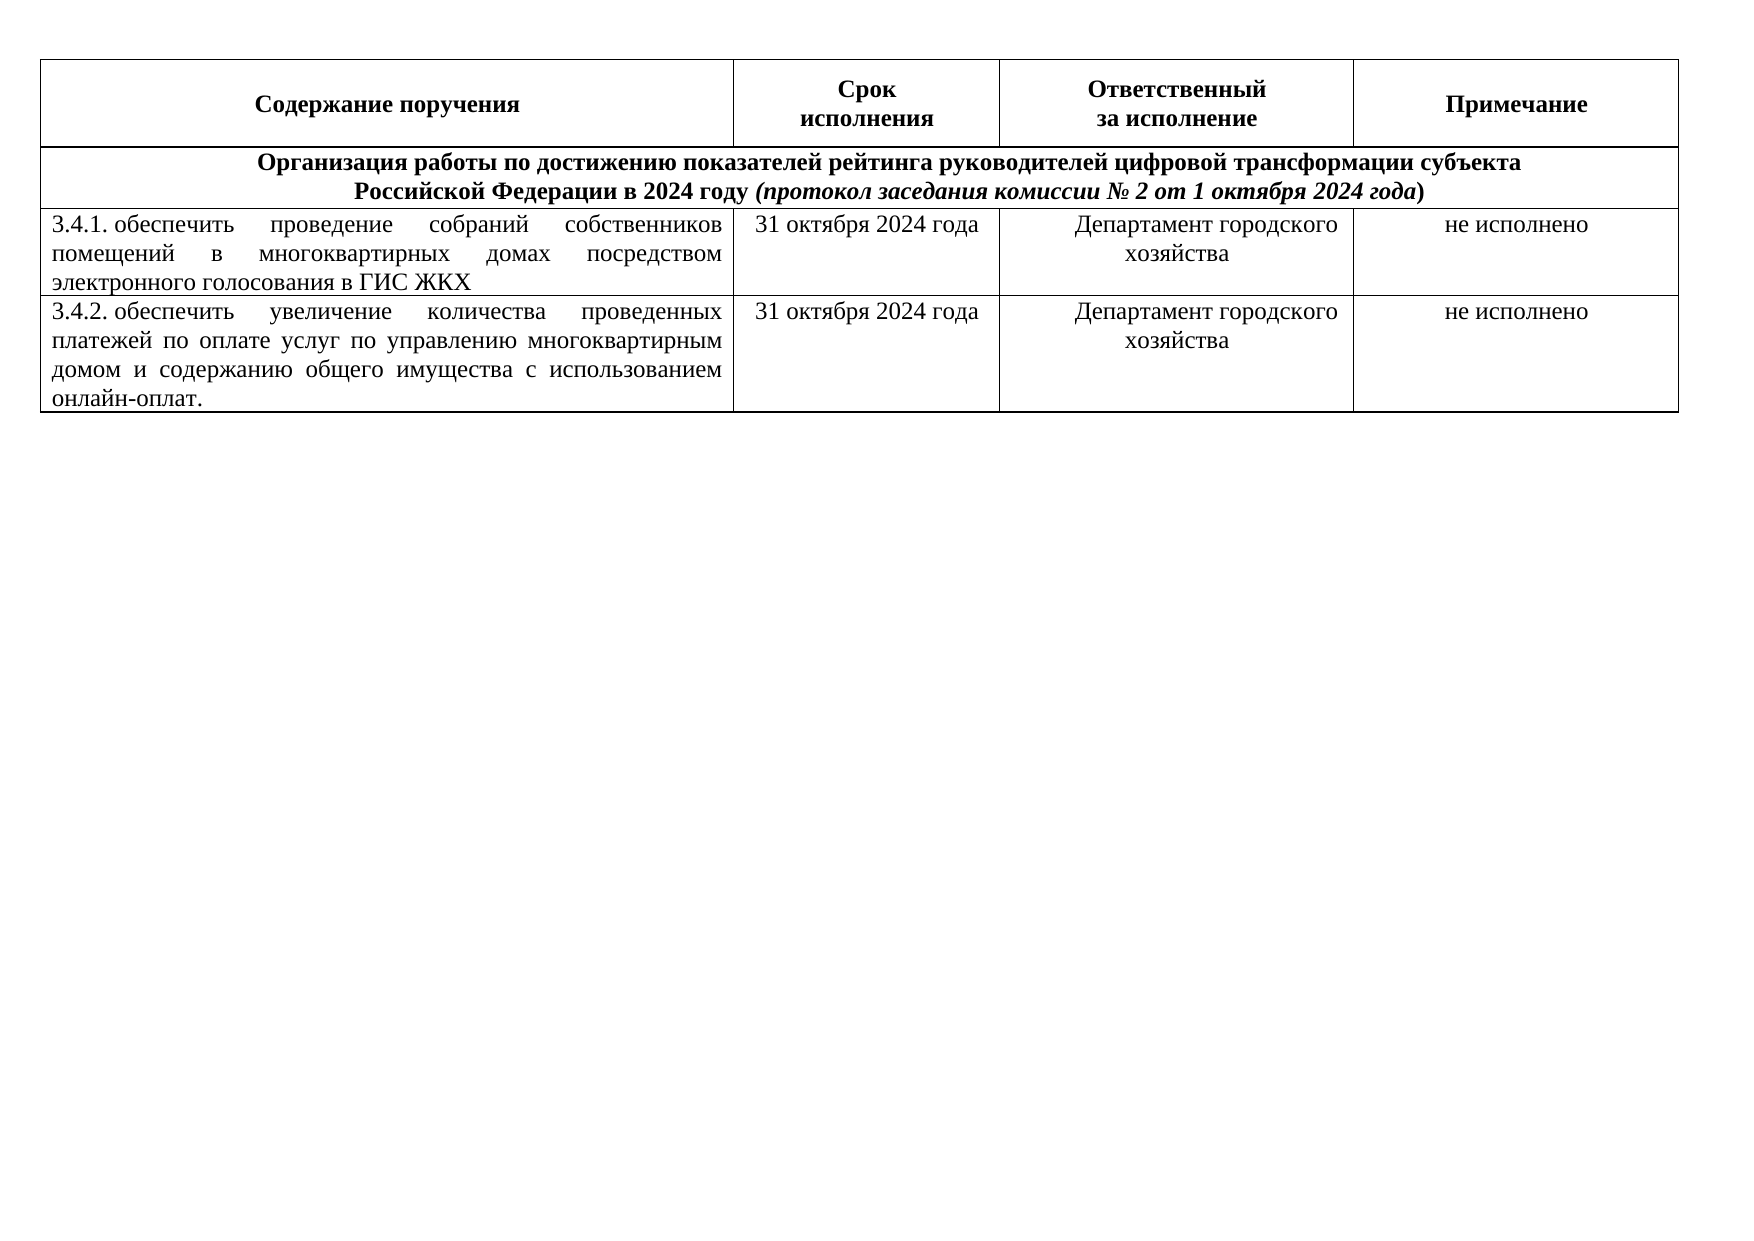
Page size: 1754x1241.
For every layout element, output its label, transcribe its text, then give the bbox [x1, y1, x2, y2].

table_cell 3.4.2. обеспечить увеличение количества проведенных платежей по оплате услуг по управлению многоквартирным домом и содержанию общего имущества с использованием онлайн-оплат. [41, 296, 733, 411]
table_header Ответственный за исполнение [1000, 60, 1353, 146]
table_cell 31 октября 2024 года [734, 209, 999, 295]
table_cell Департамент городского хозяйства [1000, 296, 1353, 411]
table_cell Департамент городского хозяйства [1000, 209, 1353, 295]
table_cell 31 октября 2024 года [734, 296, 999, 411]
table_cell не исполнено [1354, 296, 1678, 411]
table_cell не исполнено [1354, 209, 1678, 295]
table_cell Организация работы по достижению показателей рейтинга руководителей цифровой трансформации субъекта Российской Федерации в 2024 году (протокол заседания комиссии № 2 от 1 октября 2024 года) [41, 148, 1678, 208]
table_cell 3.4.1. обеспечить проведение собраний собственников помещений в многоквартирных домах посредством электронного голосования в ГИС ЖКХ [472, 209, 733, 295]
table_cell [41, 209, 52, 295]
table_header Примечание [1354, 60, 1678, 146]
table_header Содержание поручения [41, 60, 733, 146]
table_header Срок исполнения [734, 60, 999, 146]
